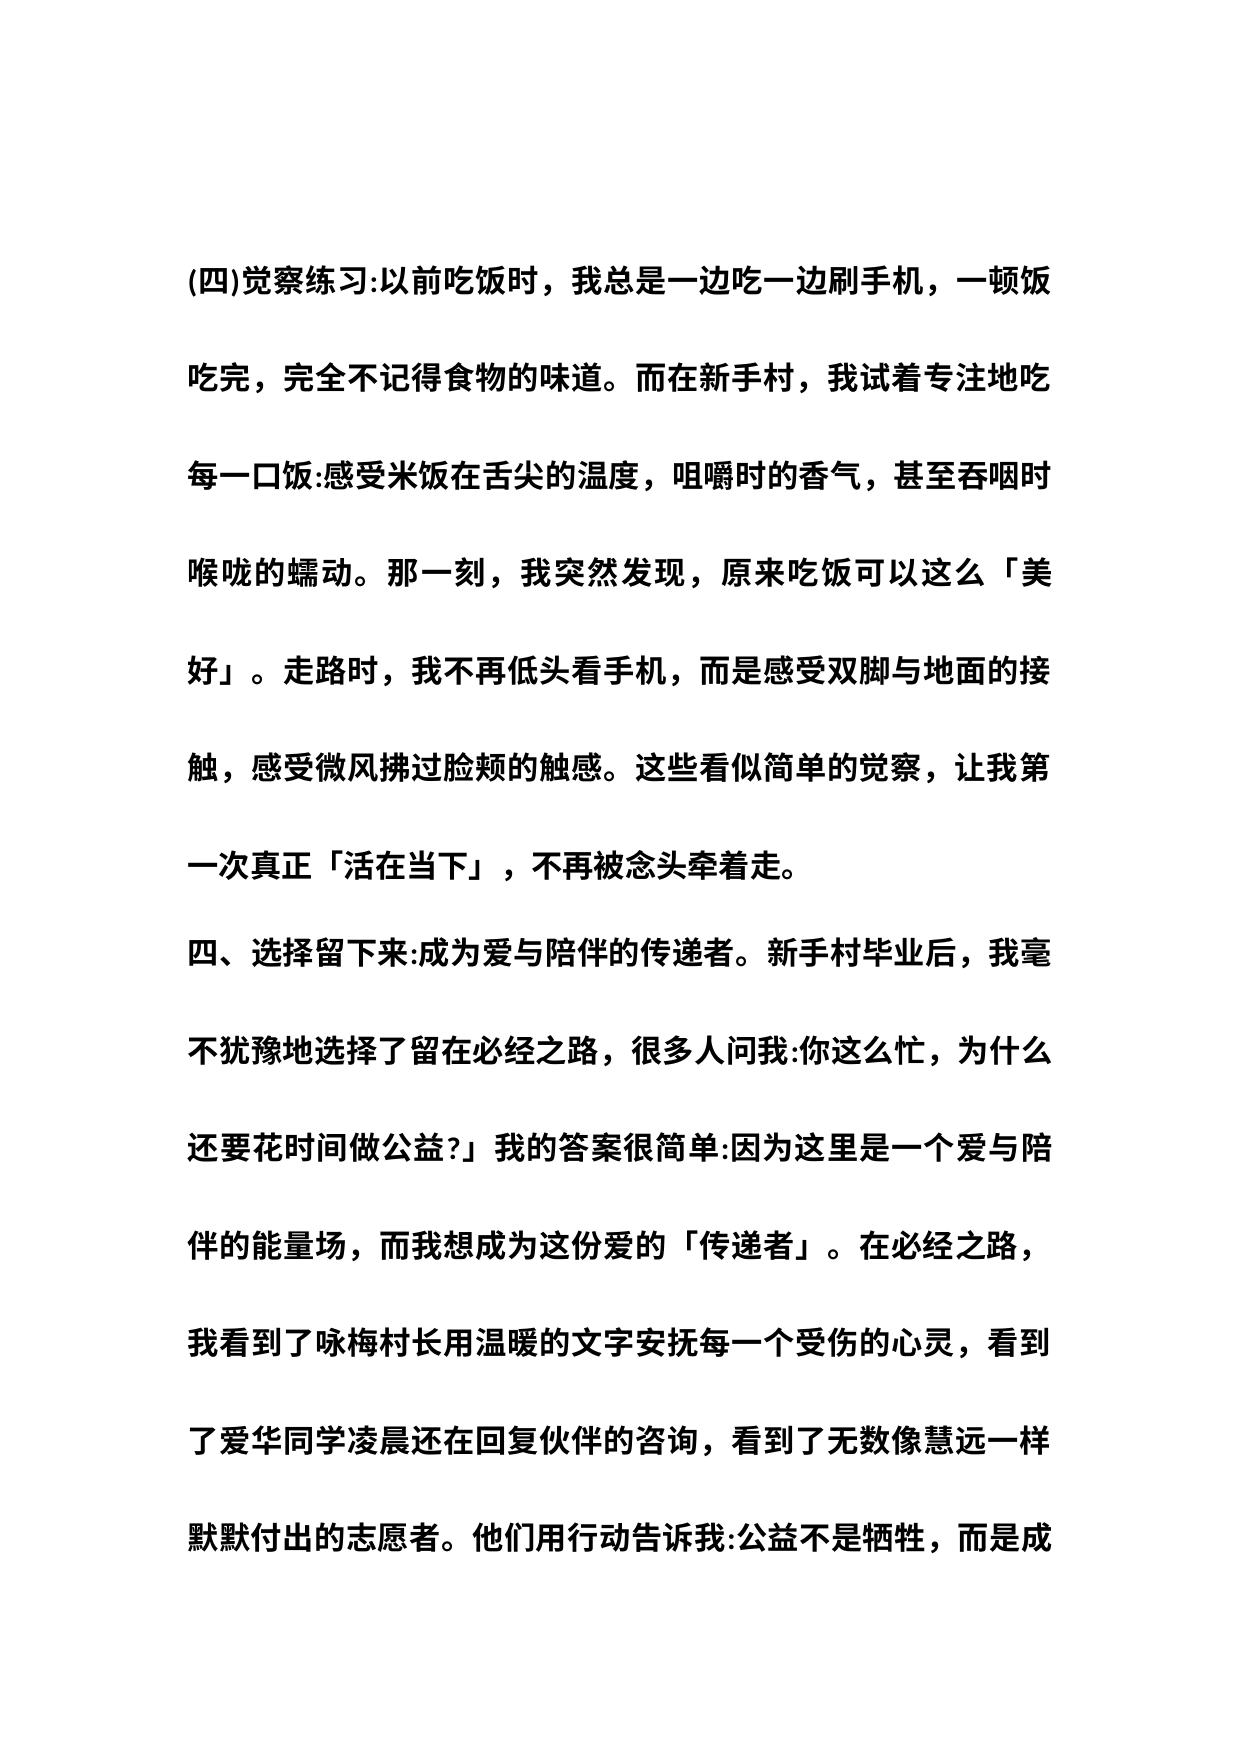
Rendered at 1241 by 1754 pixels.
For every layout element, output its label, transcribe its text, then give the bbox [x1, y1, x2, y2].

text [187, 919, 1053, 1569]
text (四)觉察练习:以前吃饭时，我总是一边吃一边刷手机，一顿饭吃完，完全不记得食物的味道。而在新手村，我试着专注地吃每一口饭:感受米饭在舌尖的温度，咀嚼时的香气，甚至吞咽时喉咙的蠕动。那一刻，我突然发现，原来吃饭可以这么「美好」。走路时，我不再低头看手机，而是感受双脚与地面的接触，感受微风拂过脸颊的触感。这些看似简单的觉察，让我第一次真正「活在当下」，不再被念头牵着走。 [187, 246, 1053, 896]
